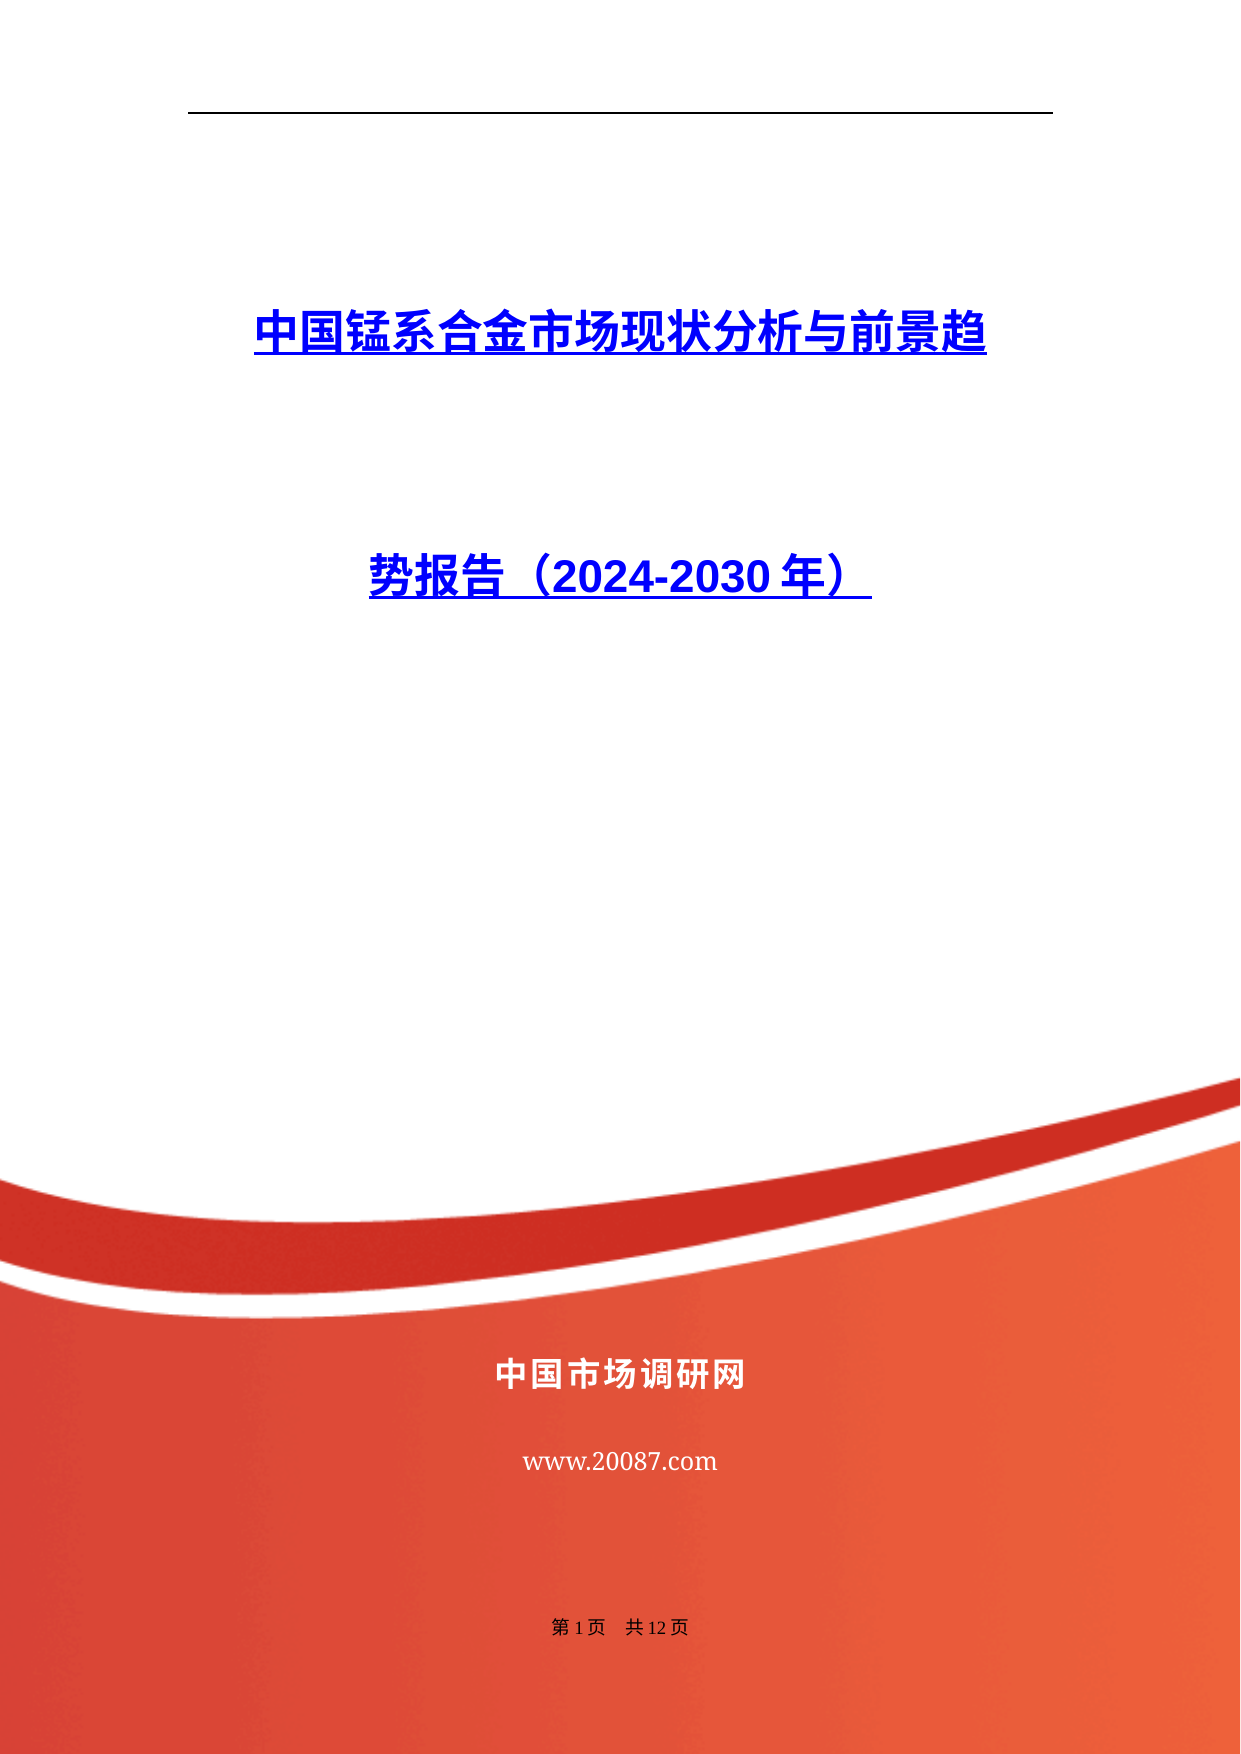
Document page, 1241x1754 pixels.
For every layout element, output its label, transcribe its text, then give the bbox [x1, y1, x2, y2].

picture [0, 1006, 1241, 1754]
text www.20087.com [187, 1428, 1053, 1493]
subtitle 中国市场调研网 [187, 1339, 1053, 1404]
table_header 中国锰系合金市场现状分析与前景趋势报告（2024-2030年） [188, 207, 1053, 773]
